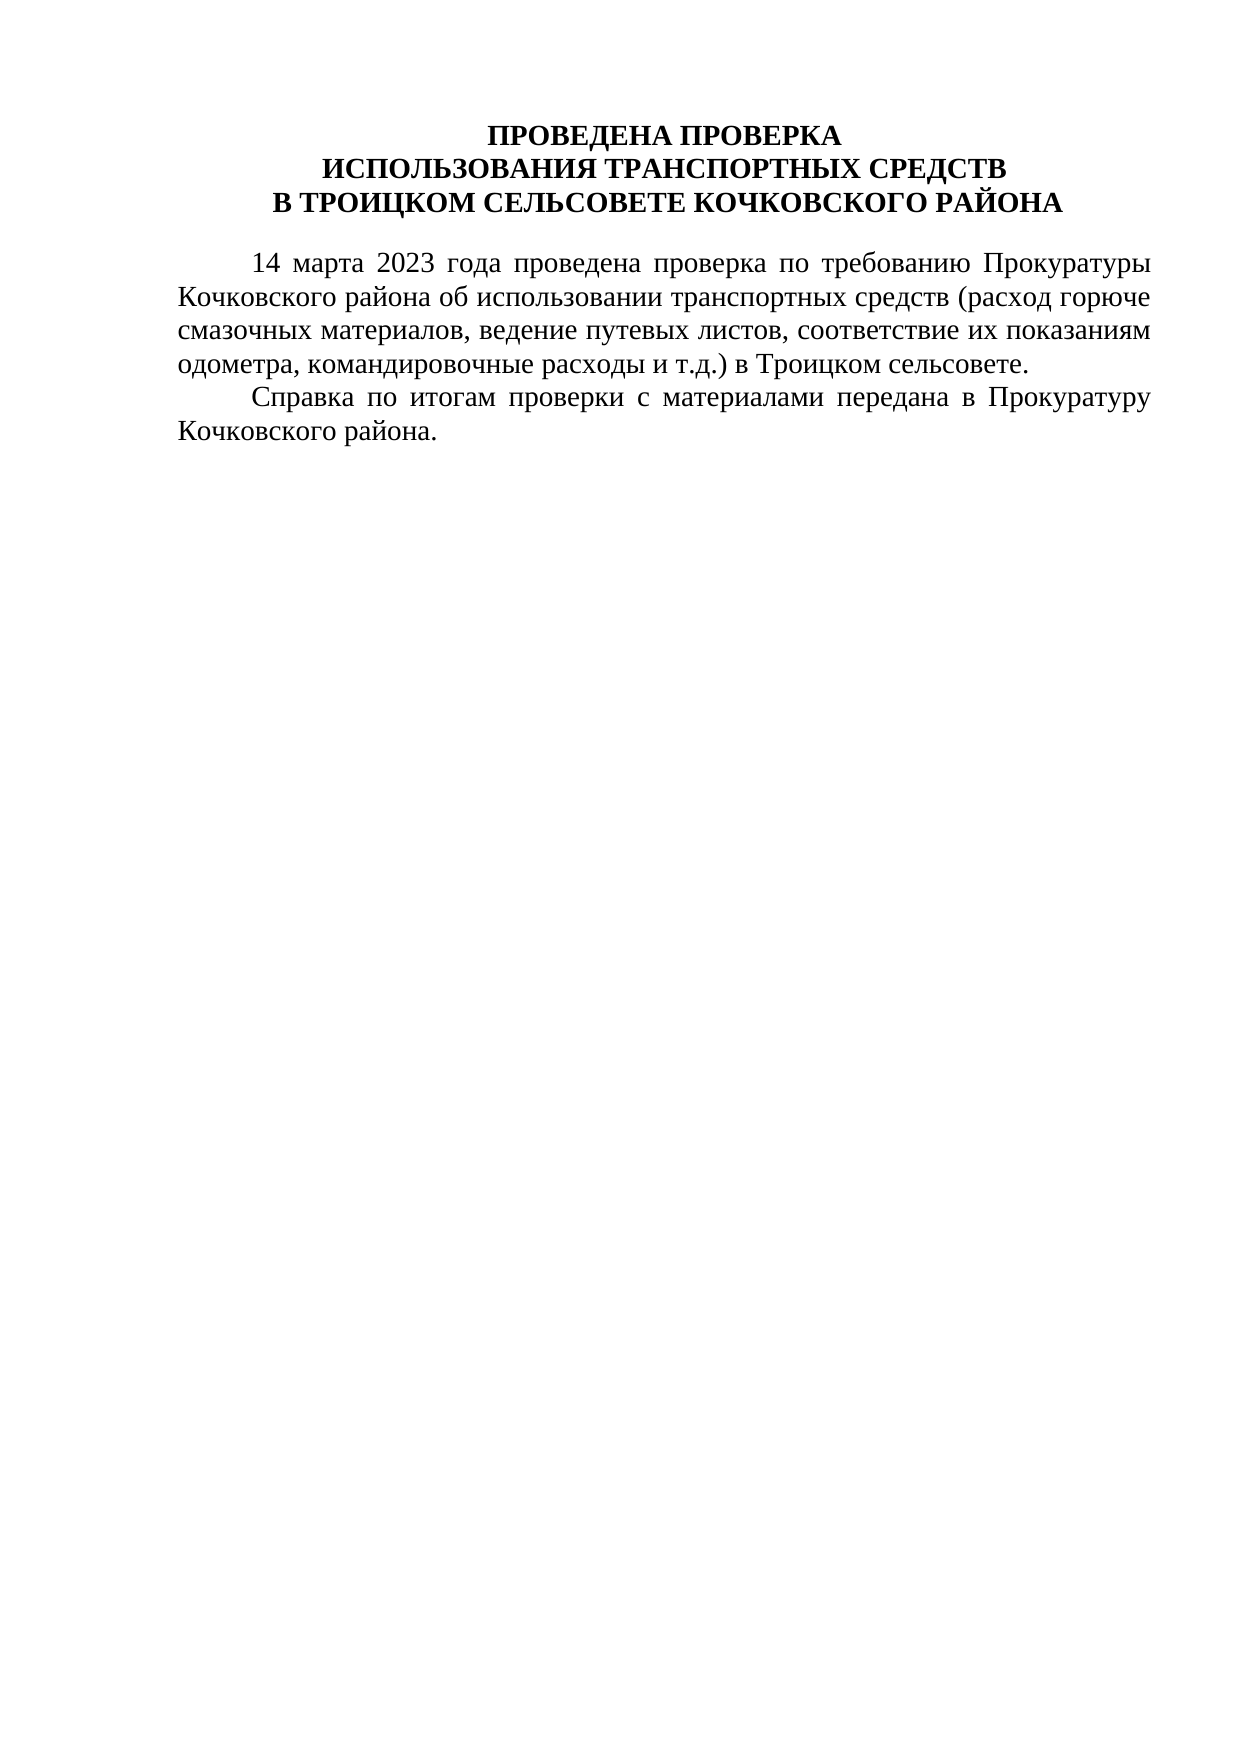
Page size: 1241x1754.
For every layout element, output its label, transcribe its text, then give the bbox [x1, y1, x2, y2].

text 14 марта 2023 года проведена проверка по требованию Прокуратуры Кочковского района об использовании транспортных средств (расход горюче смазочных материалов, ведение путевых листов, соответствие их показаниям одометра, командировочные расходы и т.д.) в Троицком сельсовете. [177, 245, 1152, 379]
text В ТРОИЦКОМ СЕЛЬСОВЕТЕ КОЧКОВСКОГО РАЙОНА [177, 185, 1152, 219]
text Справка по итогам проверки с материалами передана в Прокуратуру Кочковского района. [177, 379, 1152, 446]
text ИСПОЛЬЗОВАНИЯ ТРАНСПОРТНЫХ СРЕДСТВ [177, 152, 1152, 185]
text ПРОВЕДЕНА ПРОВЕРКА [177, 118, 1152, 152]
